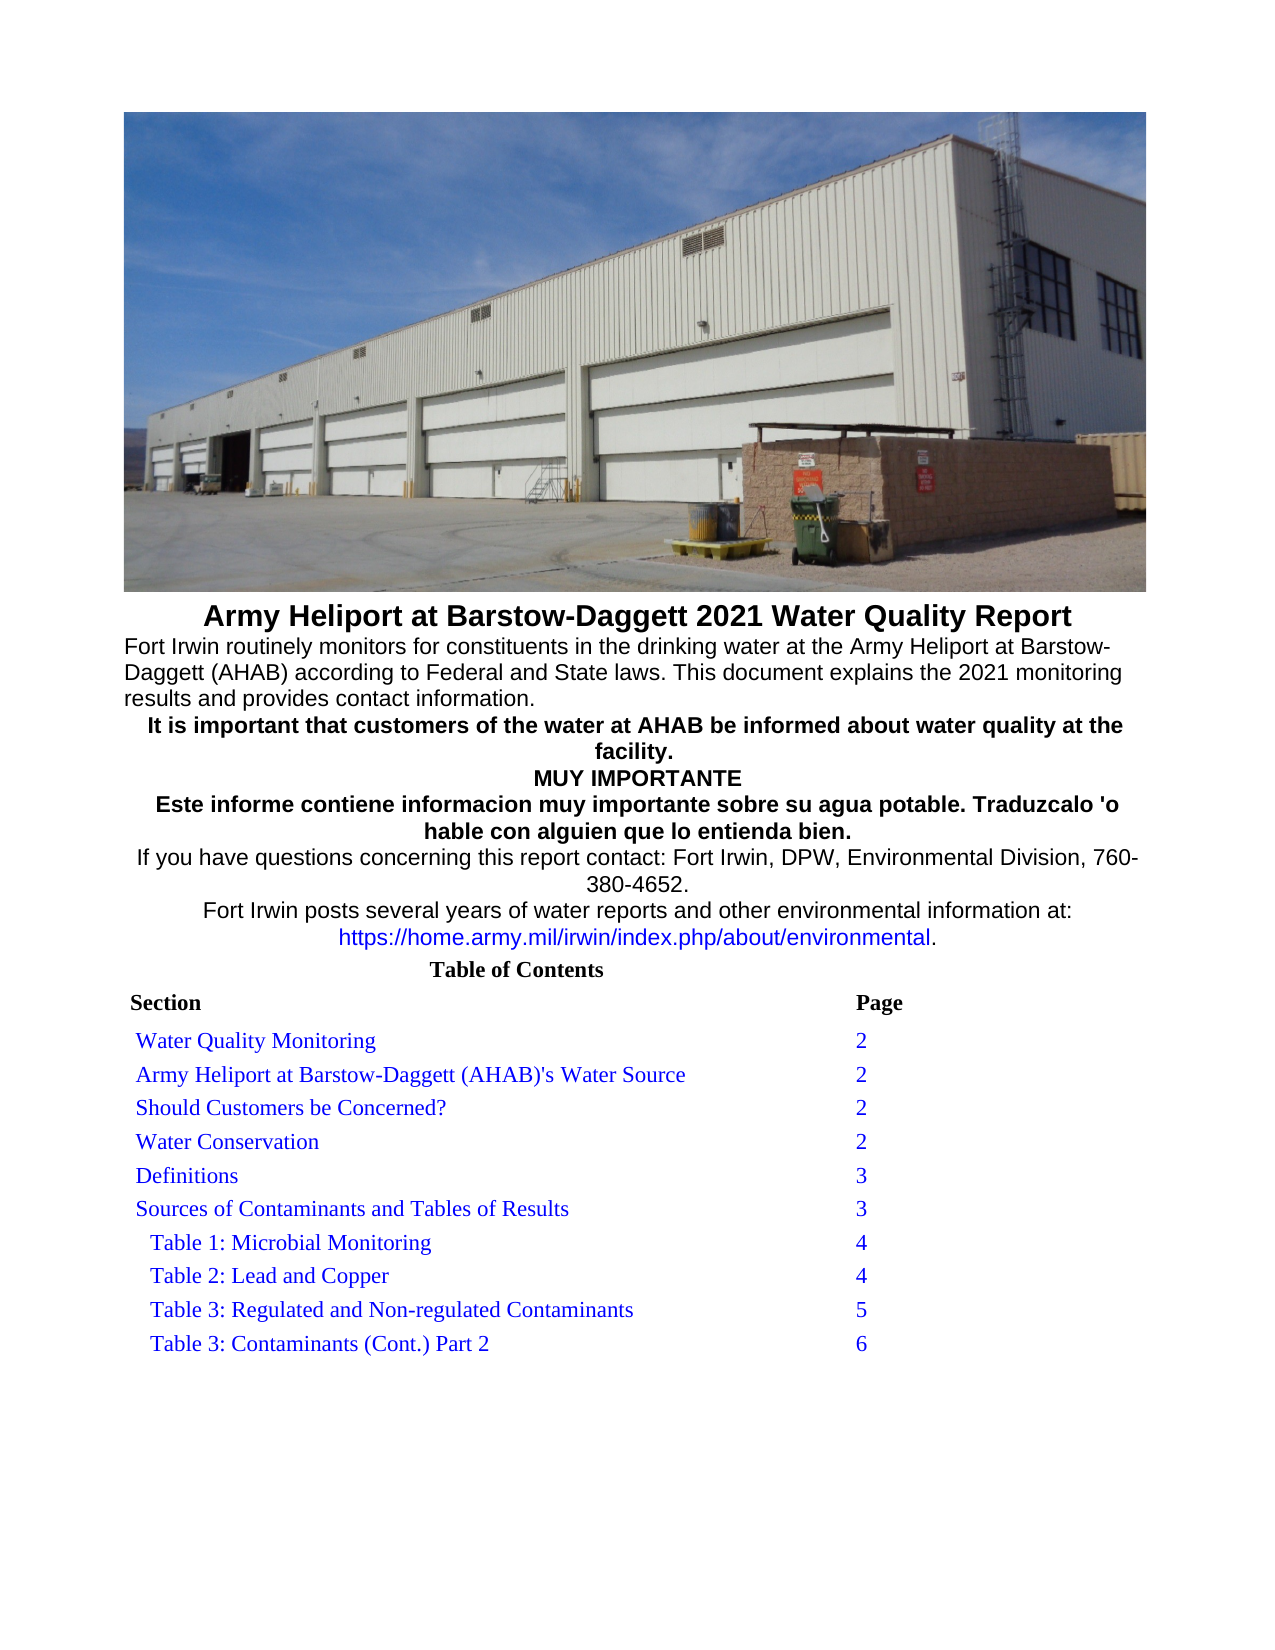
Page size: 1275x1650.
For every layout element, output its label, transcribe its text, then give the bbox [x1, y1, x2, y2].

picture [123, 112, 1147, 592]
text Fort Irwin routinely monitors for constituents in the drinking water at the Army Heliport at Barstow- Daggett (AHAB) according to Federal and State laws. This document explains the 2021 monitoring results and provides contact information. [124, 633, 1173, 712]
subtitle Este informe contiene informacion muy importante sobre su agua potable. Traduzcalo 'o hable con alguien que lo entienda bien. [134, 791, 1141, 844]
subtitle It is important that customers of the water at AHAB be informed about water quality at the facility. [147, 712, 1173, 765]
text If you have questions concerning this report contact: Fort Irwin, DPW, Environmental Division, 760- 380-4652. [134, 844, 1141, 897]
subtitle Table of Contents [112, 956, 920, 982]
text Fort Irwin posts several years of water reports and other environmental information at: https://home.army.mil/irwin/index.php/about/environmental. [134, 897, 1141, 950]
title Army Heliport at Barstow-Daggett 2021 Water Quality Report [134, 597, 1141, 632]
text Section Page [112, 989, 920, 1016]
text MUY IMPORTANTE [134, 765, 1141, 791]
